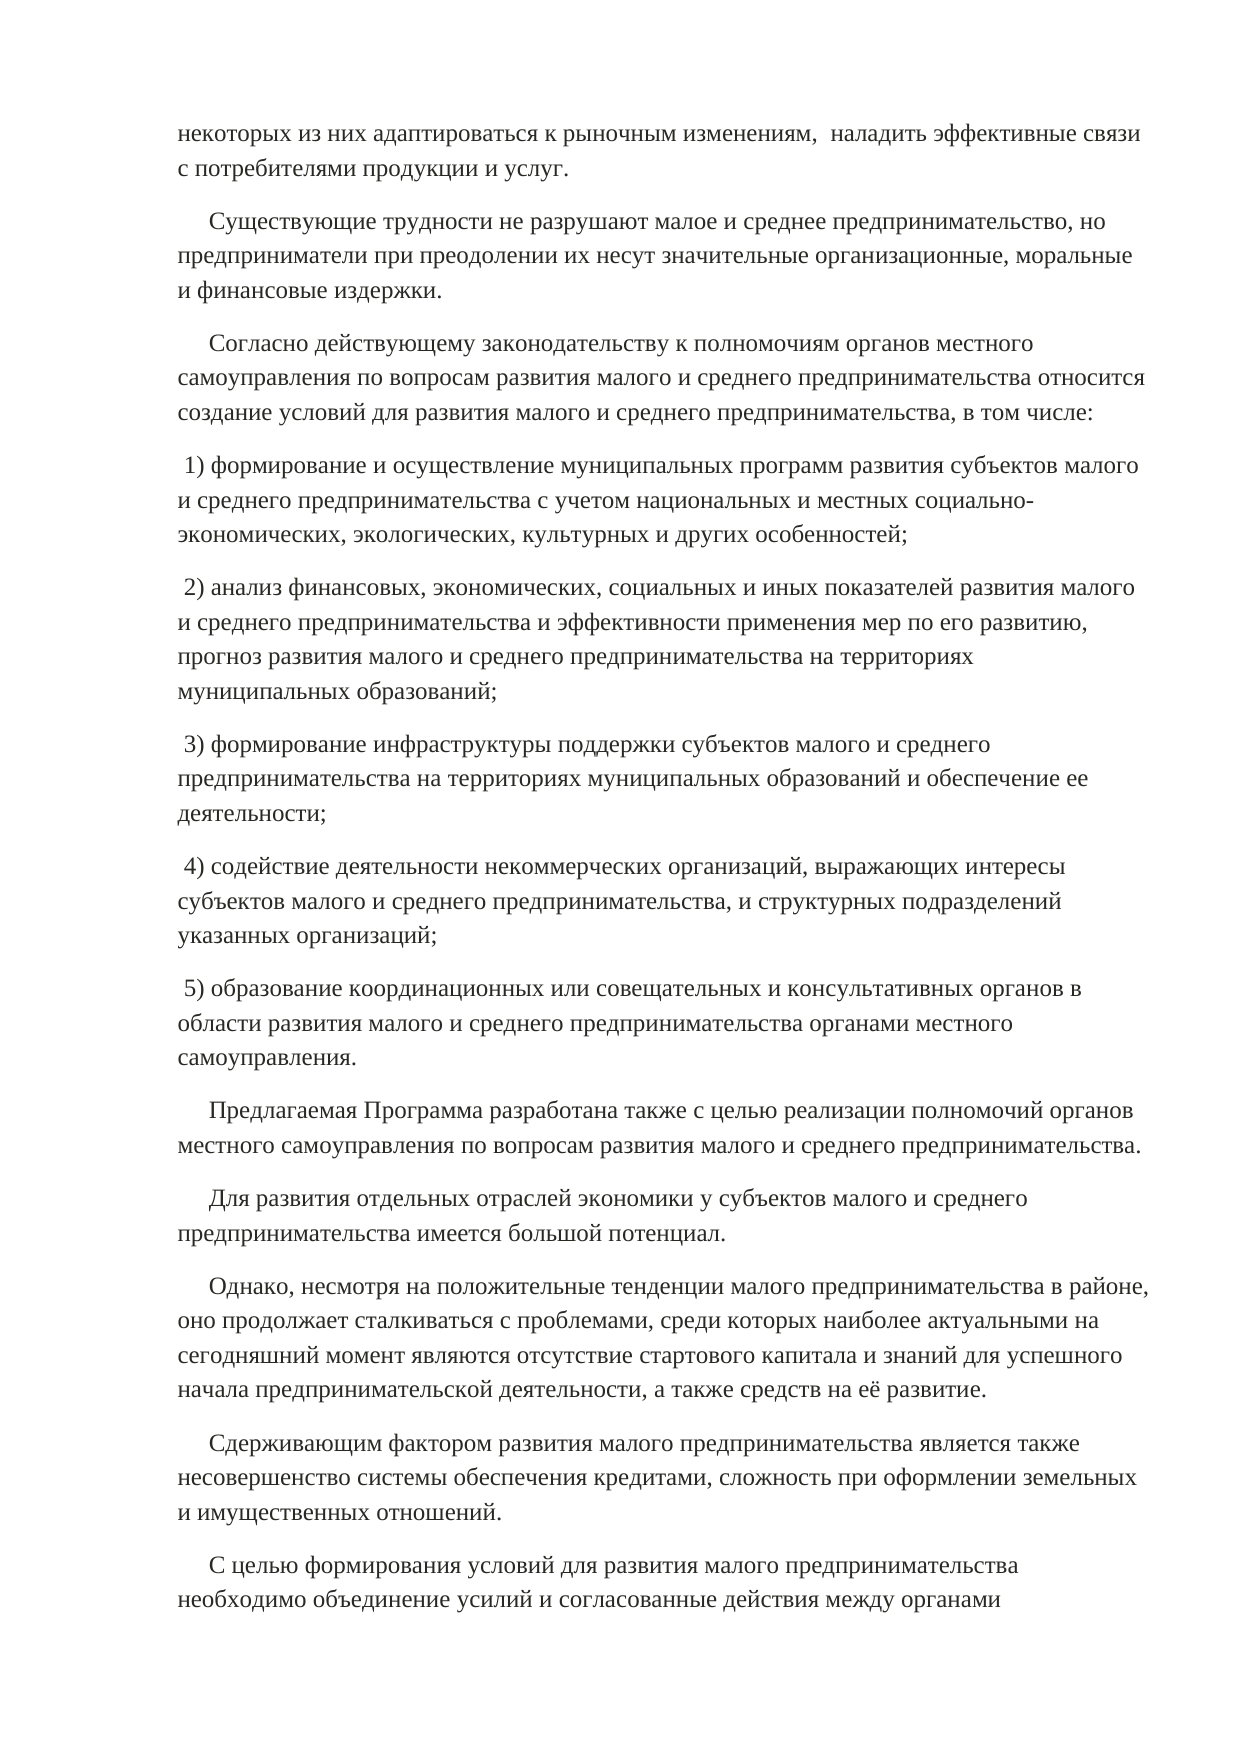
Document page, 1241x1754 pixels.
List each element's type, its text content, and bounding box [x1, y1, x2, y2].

text Для развития отдельных отраслей экономики у субъектов малого и среднего предпринимательства имеется большой потенциал. [177, 1183, 1152, 1247]
text Однако, несмотря на положительные тенденции малого предпринимательства в районе, оно продолжает сталкиваться с проблемами, среди которых наиболее актуальными на сегодняшний момент являются отсутствие стартового капитала и знаний для успешного начала предпринимательской деятельности, а также средств на её развитие. [177, 1271, 1152, 1403]
text 5) образование координационных или совещательных и консультативных органов в области развития малого и среднего предпринимательства органами местного самоуправления. [177, 973, 1152, 1071]
text 3) формирование инфраструктуры поддержки субъектов малого и среднего предпринимательства на территориях муниципальных образований и обеспечение ее деятельности; [177, 729, 1152, 827]
text Согласно действующему законодательству к полномочиям органов местного самоуправления по вопросам развития малого и среднего предпринимательства относится создание условий для развития малого и среднего предпринимательства, в том числе: [177, 328, 1152, 426]
text Сдерживающим фактором развития малого предпринимательства является также несовершенство системы обеспечения кредитами, сложность при оформлении земельных и имущественных отношений. [177, 1428, 1152, 1525]
text 1) формирование и осуществление муниципальных программ развития субъектов малого и среднего предпринимательства с учетом национальных и местных социально-экономических, экологических, культурных и других особенностей; [177, 450, 1152, 548]
text Предлагаемая Программа разработана также с целью реализации полномочий органов местного самоуправления по вопросам развития малого и среднего предпринимательства. [177, 1096, 1152, 1159]
text 4) содействие деятельности некоммерческих организаций, выражающих интересы субъектов малого и среднего предпринимательства, и структурных подразделений указанных организаций; [177, 851, 1152, 949]
text Существующие трудности не разрушают малое и среднее предпринимательство, но предприниматели при преодолении их несут значительные организационные, моральные и финансовые издержки. [177, 206, 1152, 303]
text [177, 1550, 1152, 1613]
text 2) анализ финансовых, экономических, социальных и иных показателей развития малого и среднего предпринимательства и эффективности применения мер по его развитию, прогноз развития малого и среднего предпринимательства на территориях муниципальных образований; [177, 572, 1152, 704]
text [177, 118, 1152, 181]
